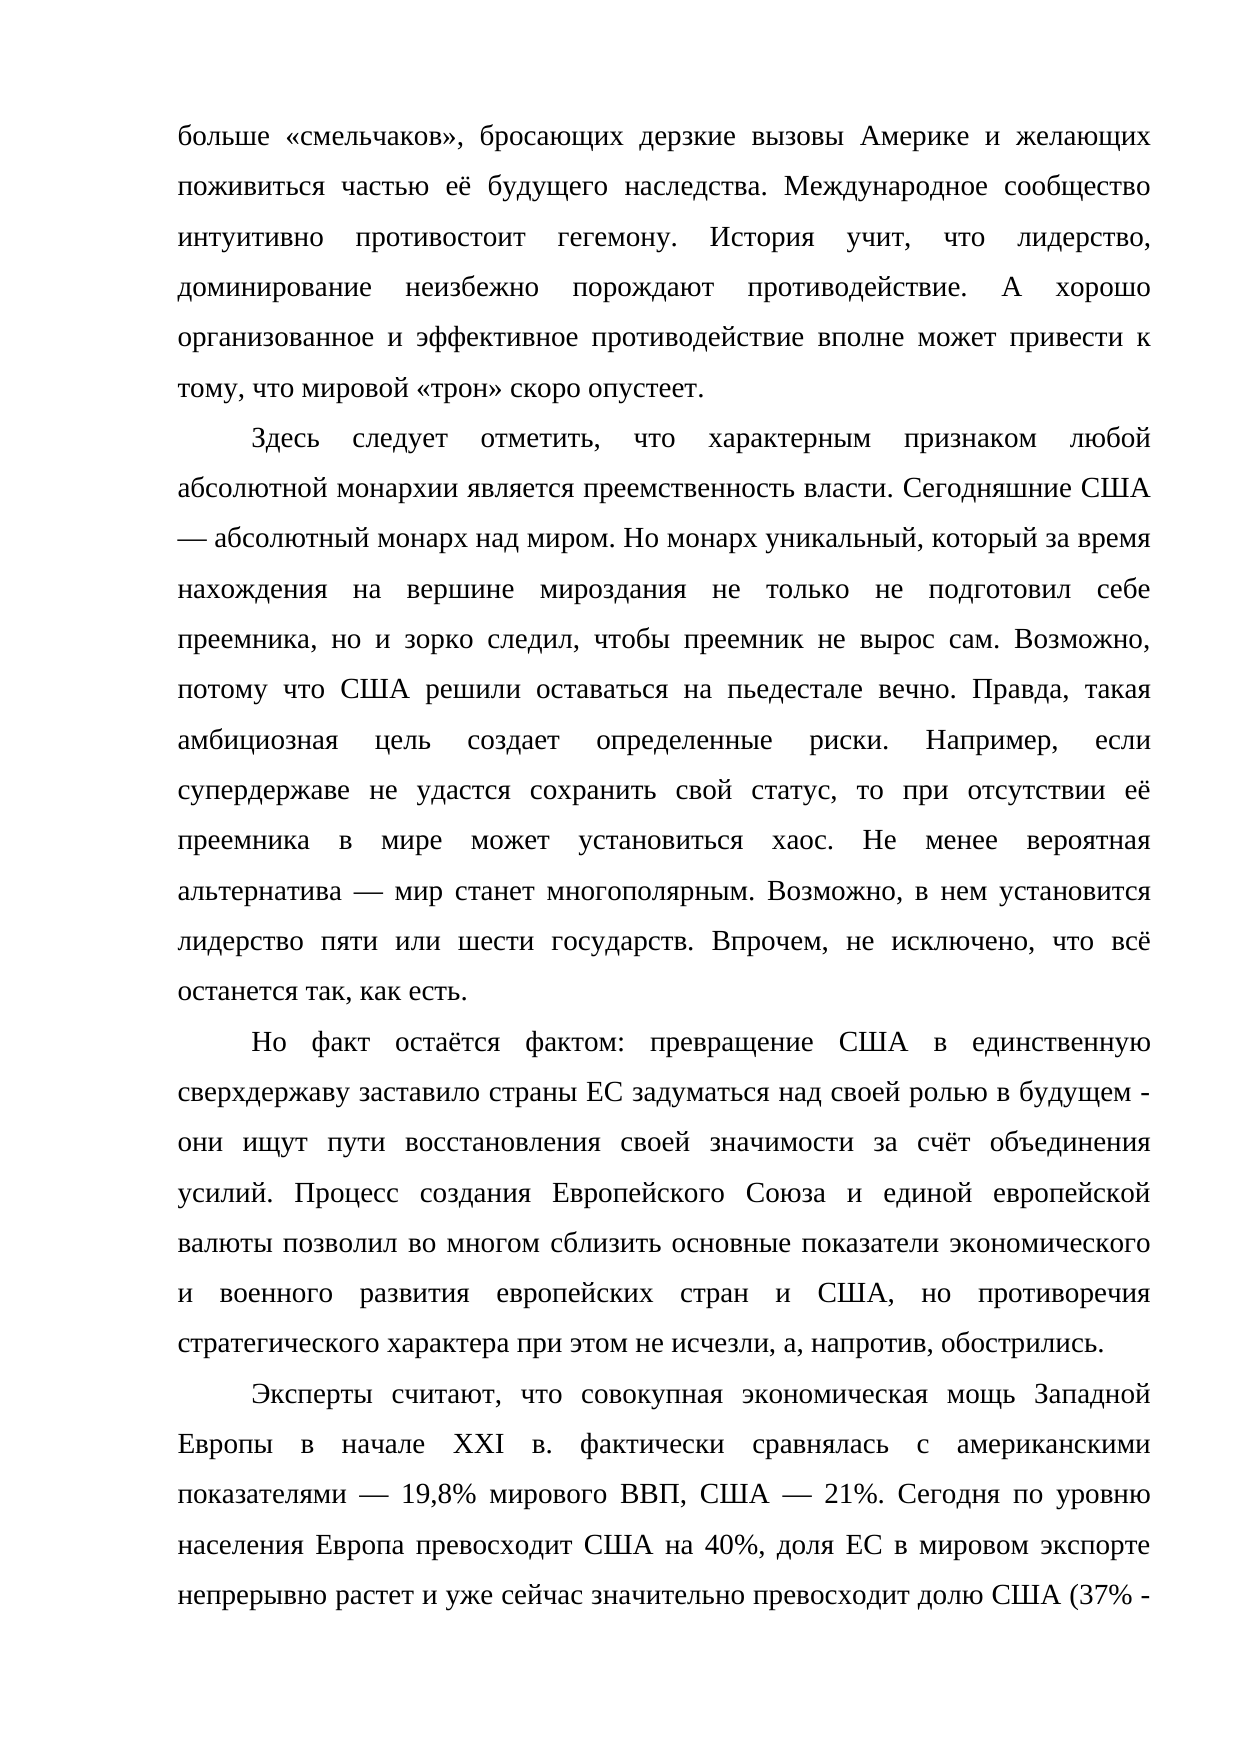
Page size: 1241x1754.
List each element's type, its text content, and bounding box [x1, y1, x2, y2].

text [177, 1376, 1152, 1611]
text Но факт остаётся фактом: превращение США в единственную сверхдержаву заставило страны ЕС задуматься над своей ролью в будущем - они ищут пути восстановления своей значимости за счёт объединения усилий. Процесс создания Европейского Союза и единой европейской валюты позволил во многом сблизить основные показатели экономического и военного развития европейских стран и США, но противоречия стратегического характера при этом не исчезли, а, напротив, обострились. [177, 1024, 1152, 1359]
text Здесь следует отметить, что характерным признаком любой абсолютной монархии является преемственность власти. Сегодняшние США — абсолютный монарх над миром. Но монарх уникальный, который за время нахождения на вершине мироздания не только не подготовил себе преемника, но и зорко следил, чтобы преемник не вырос сам. Возможно, потому что США решили оставаться на пьедестале вечно. Правда, такая амбициозная цель создает определенные риски. Например, если супердержаве не удастся сохранить свой статус, то при отсутствии её преемника в мире может установиться хаос. Не менее вероятная альтернатива — мир станет многополярным. Возможно, в нем установится лидерство пяти или шести государств. Впрочем, не исключено, что всё останется так, как есть. [177, 420, 1152, 1007]
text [177, 118, 1152, 403]
